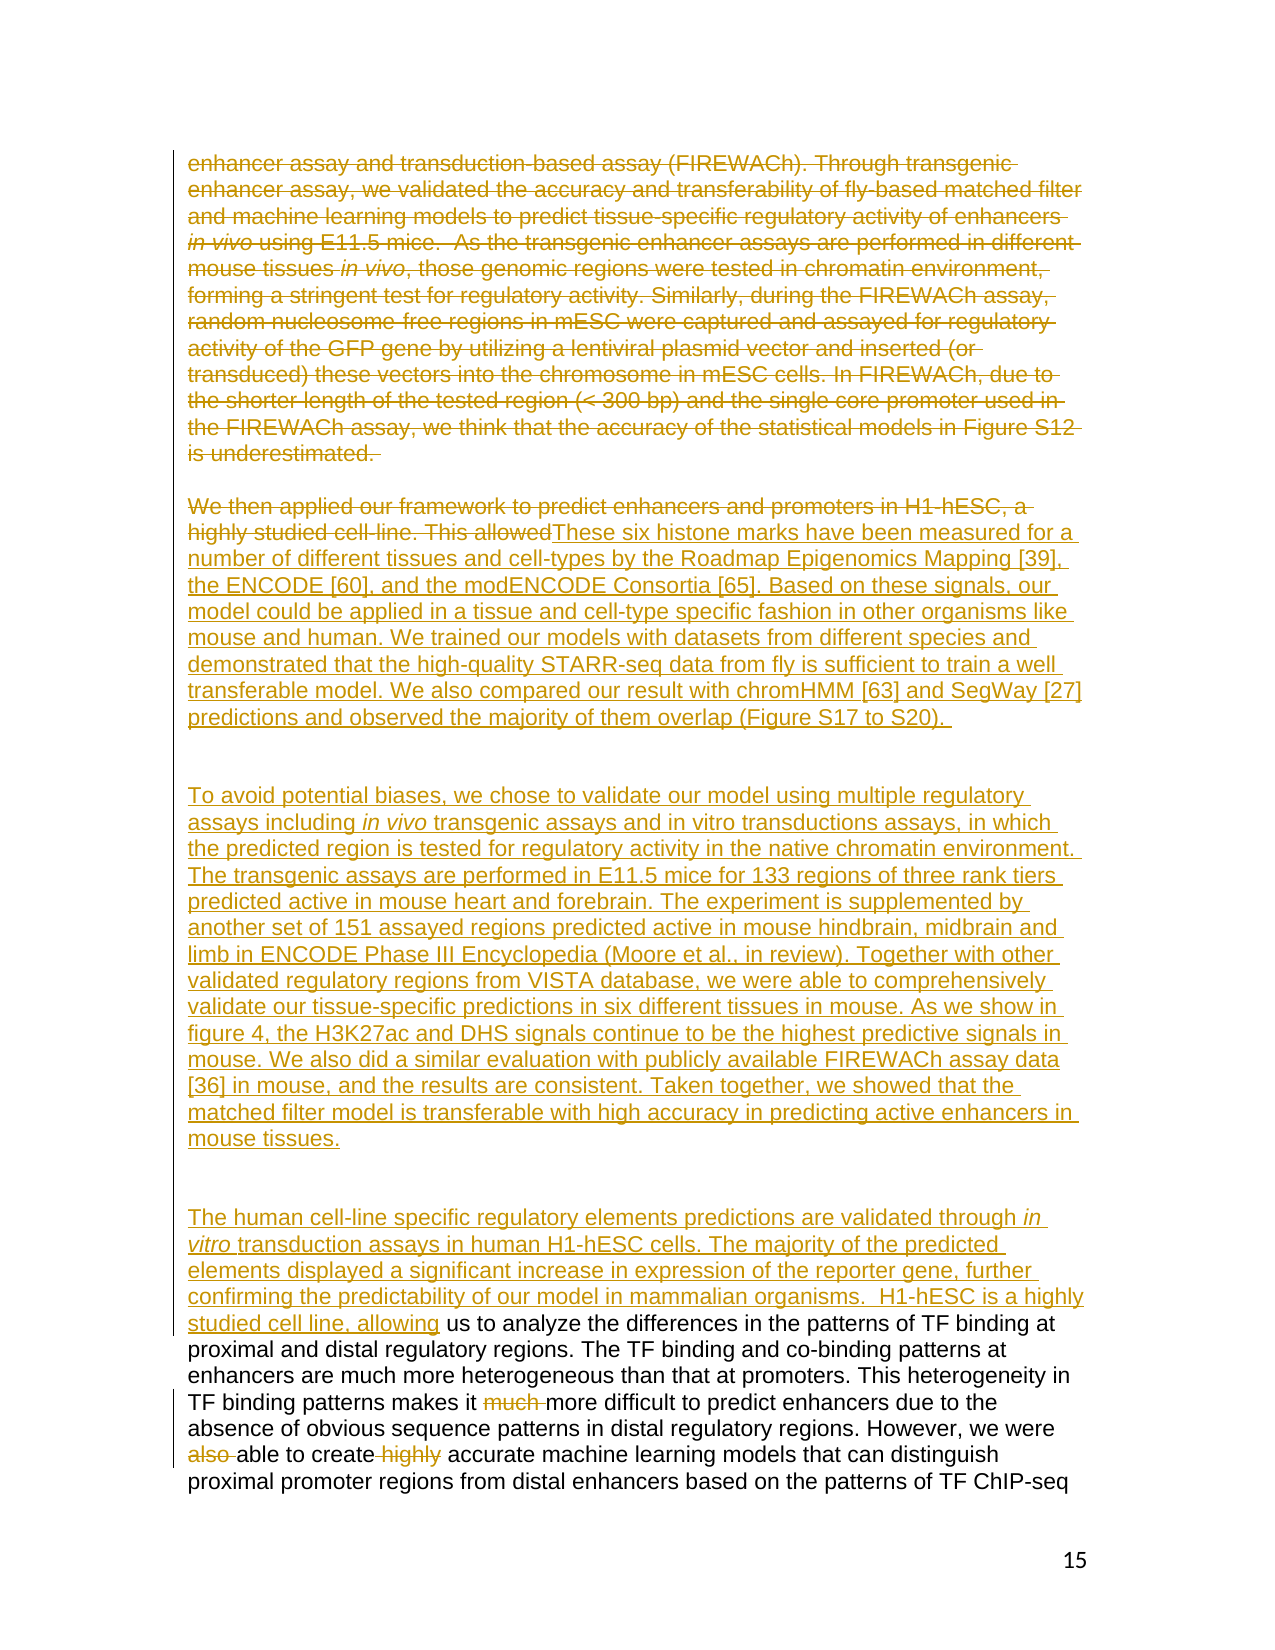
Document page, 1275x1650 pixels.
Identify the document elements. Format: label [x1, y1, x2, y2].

text [187, 1204, 1087, 1494]
